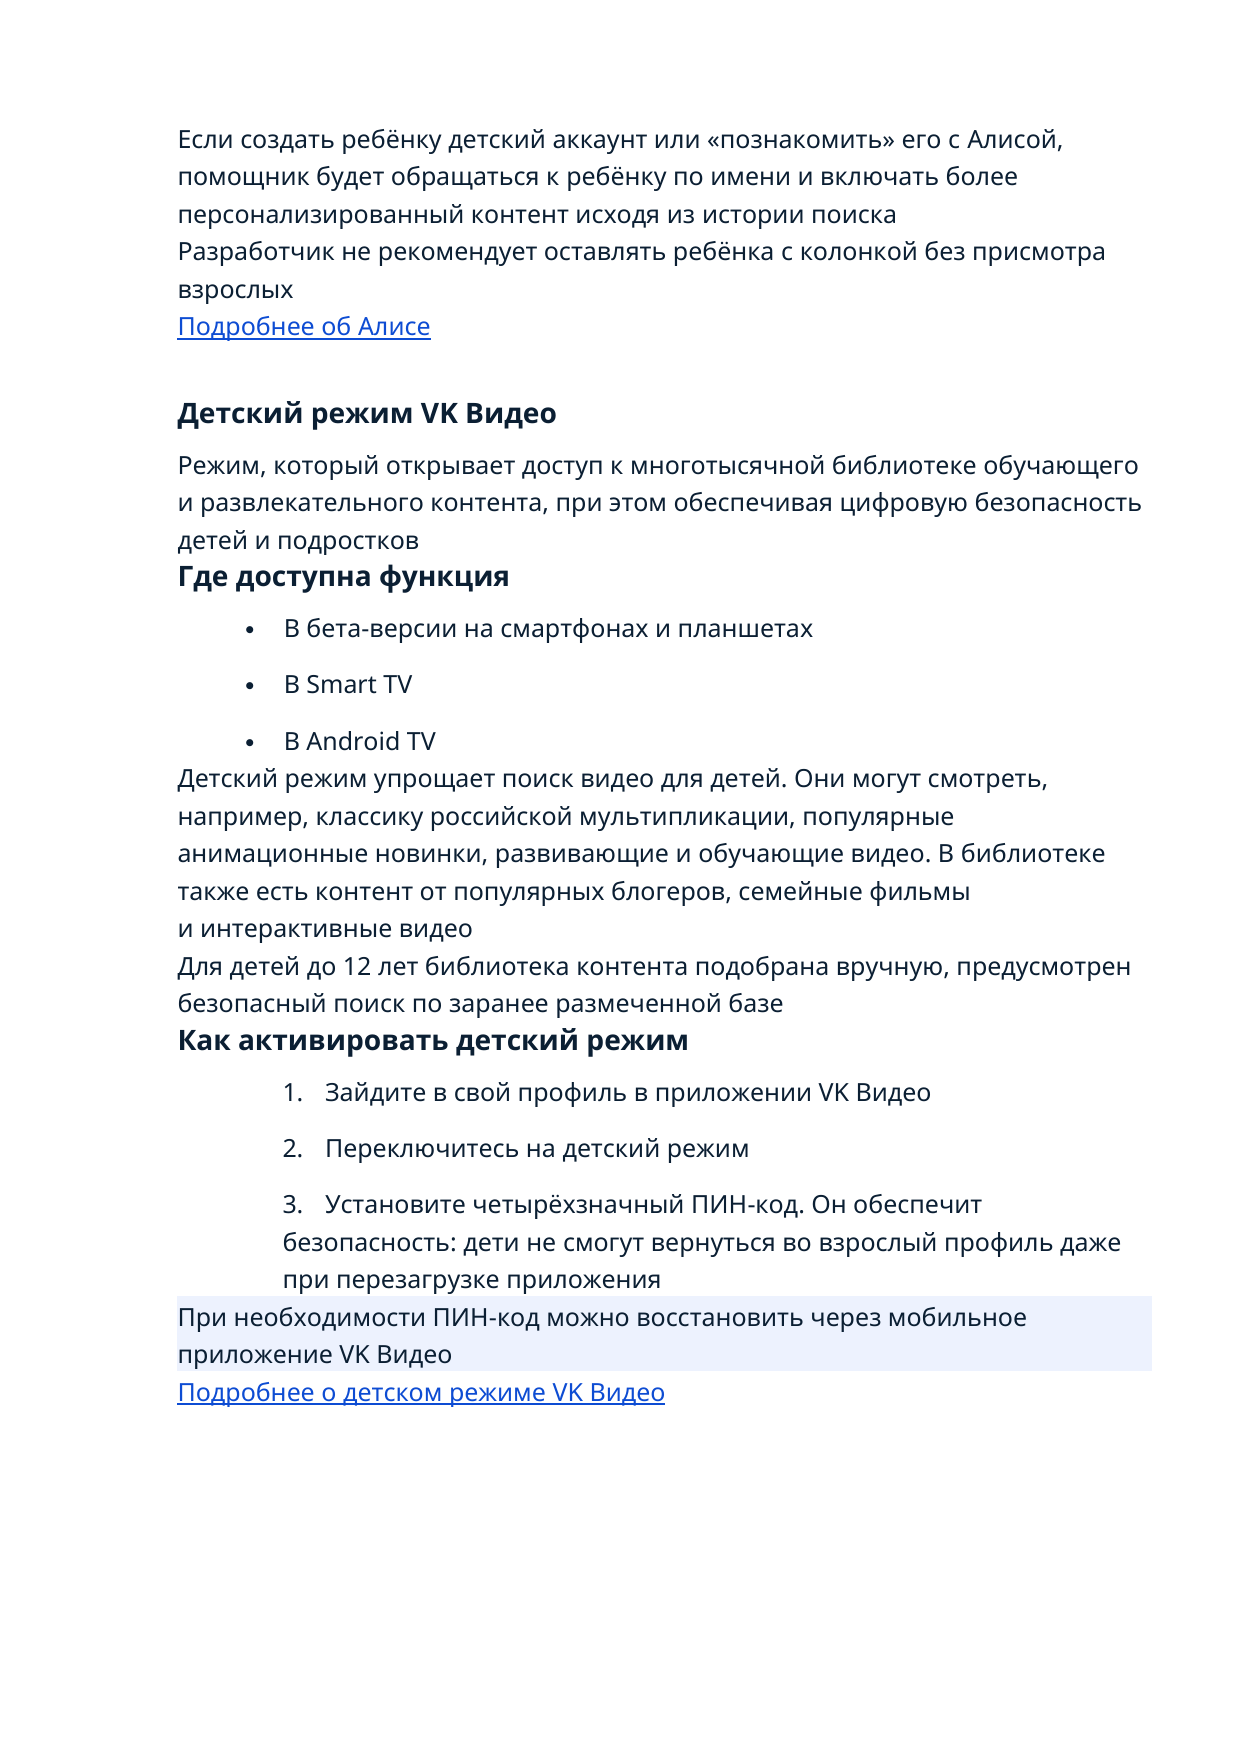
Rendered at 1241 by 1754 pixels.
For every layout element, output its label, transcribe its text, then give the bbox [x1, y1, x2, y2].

list В Smart TV [246, 664, 1152, 701]
text Разработчик не рекомендует оставлять ребёнка с колонкой без присмотра взрослых [177, 231, 1152, 306]
text Как активировать детский режим [177, 1020, 1152, 1058]
text Детский режим VK Видео [177, 393, 1152, 432]
text Где доступна функция [177, 557, 1152, 595]
text Подробнее об Алисе [177, 306, 1152, 343]
text Детский режим упрощает поиск видео для детей. Они могут смотреть, например, классику российской мультипликации, популярные анимационные новинки, развивающие и обучающие видео. В библиотеке также есть контент от популярных блогеров, семейные фильмы и интерактивные видео [177, 757, 1152, 945]
text Для детей до 12 лет библиотека контента подобрана вручную, предусмотрен безопасный поиск по заранее размеченной базе [177, 945, 1152, 1020]
text Если создать ребёнку детский аккаунт или «познакомить» его с Алисой, помощник будет обращаться к ребёнку по имени и включать более персонализированный контент исходя из истории поиска [177, 118, 1152, 231]
list В бета-версии на смартфонах и планшетах [246, 607, 1152, 645]
text При необходимости ПИН-код можно восстановить через мобильное приложение VK Видео [177, 1296, 1152, 1371]
list Установите четырёхзначный ПИН-код. Он обеспечит безопасность: дети не смогут вернуться во взрослый профиль даже при перезагрузке приложения [282, 1183, 1152, 1296]
list Зайдите в свой профиль в приложении VK Видео [282, 1071, 1152, 1108]
text Подробнее о детском режиме VK Видео [177, 1371, 1152, 1408]
text Режим, который открывает доступ к многотысячной библиотеке обучающего и развлекательного контента, при этом обеспечивая цифровую безопасность детей и подростков [177, 444, 1152, 557]
list Переключитесь на детский режим [282, 1127, 1152, 1164]
list В Android TV [246, 720, 1152, 757]
